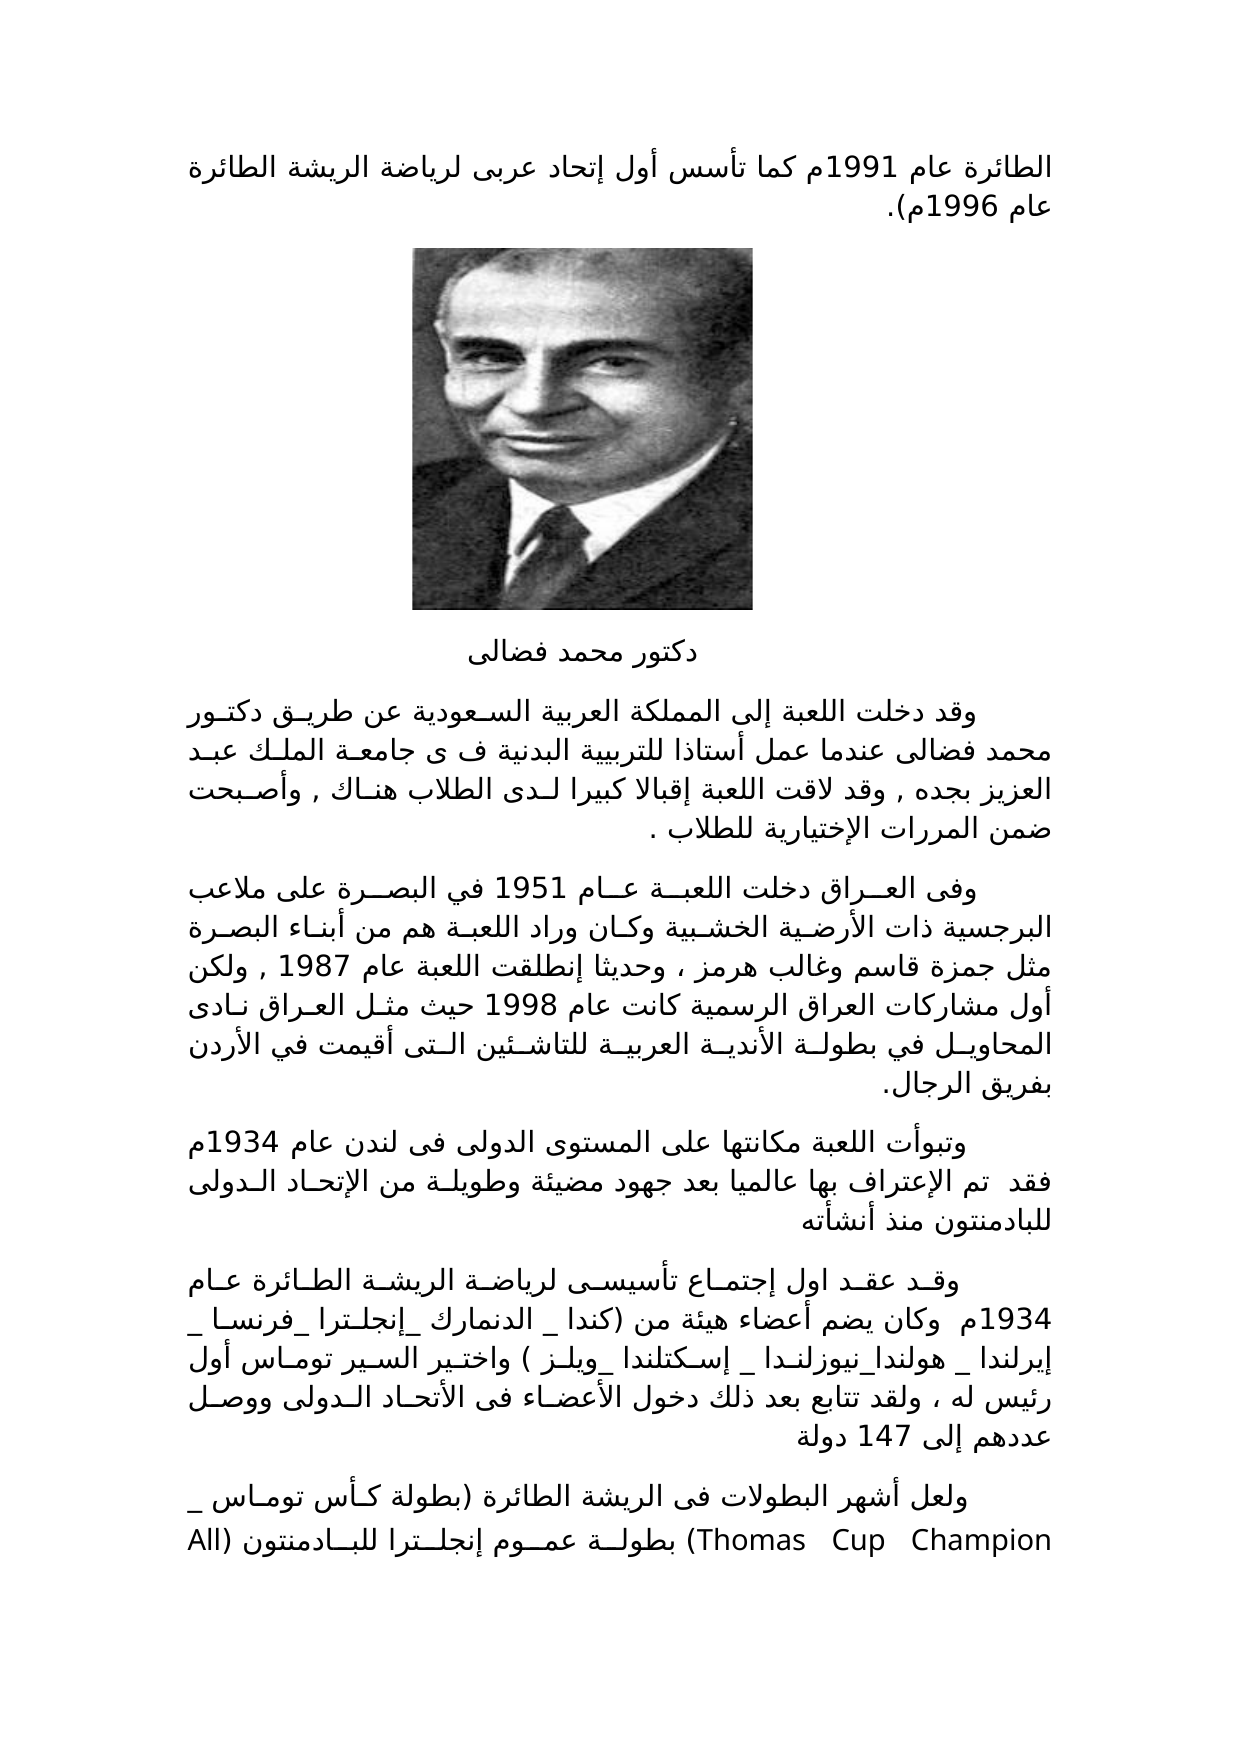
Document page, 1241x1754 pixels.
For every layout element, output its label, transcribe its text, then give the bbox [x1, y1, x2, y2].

text وتبوأت اللعبة مكانتها على المستوى الدولى فى لندن عام 1934م فقد تم الإعتراف بها عالميا بعد جهود مضيئة وطويلة من الإتحاد الدولى للبادمنتون منذ أنشأته [187, 1126, 1053, 1238]
text دكتور محمد فضالى [187, 635, 1053, 669]
text وقد عقد اول إجتماع تأسيسى لرياضة الريشة الطائرة عام 1934م وكان يضم أعضاء هيئة من (كندا _ الدنمارك _إنجلترا _فرنسا _ إيرلندا _ هولندا_نيوزلندا _ إسكتلندا _ويلز ) واختير السير توماس أول رئيس له ، ولقد تتابع بعد ذلك دخول الأعضاء فى الأتحاد الدولى ووصل عددهم إلى 147 دولة [187, 1263, 1053, 1453]
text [187, 1479, 1053, 1559]
picture [412, 248, 753, 610]
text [187, 150, 1053, 223]
text وقد دخلت اللعبة إلى المملكة العربية السعودية عن طريق دكتور محمد فضالى عندما عمل أستاذا للتربيية البدنية ف ى جامعة الملك عبد العزيز بجده , وقد لاقت اللعبة إقبالا كبيرا لدى الطلاب هناك , وأصبحت ضمن المررات الإختيارية للطلاب . [187, 694, 1053, 845]
text وفى العراق دخلت اللعبة عام 1951 في البصرة على ملاعب البرجسية ذات الأرضية الخشبية وكان وراد اللعبة هم من أبناء البصرة مثل جمزة قاسم وغالب هرمز ، وحديثا إنطلقت اللعبة عام 1987 , ولكن أول مشاركات العراق الرسمية كانت عام 1998 حيث مثل العراق نادى المحاويل في بطولة الأندية العربية للتاشئين التى أقيمت في الأردن بفريق الرجال. [187, 871, 1053, 1100]
